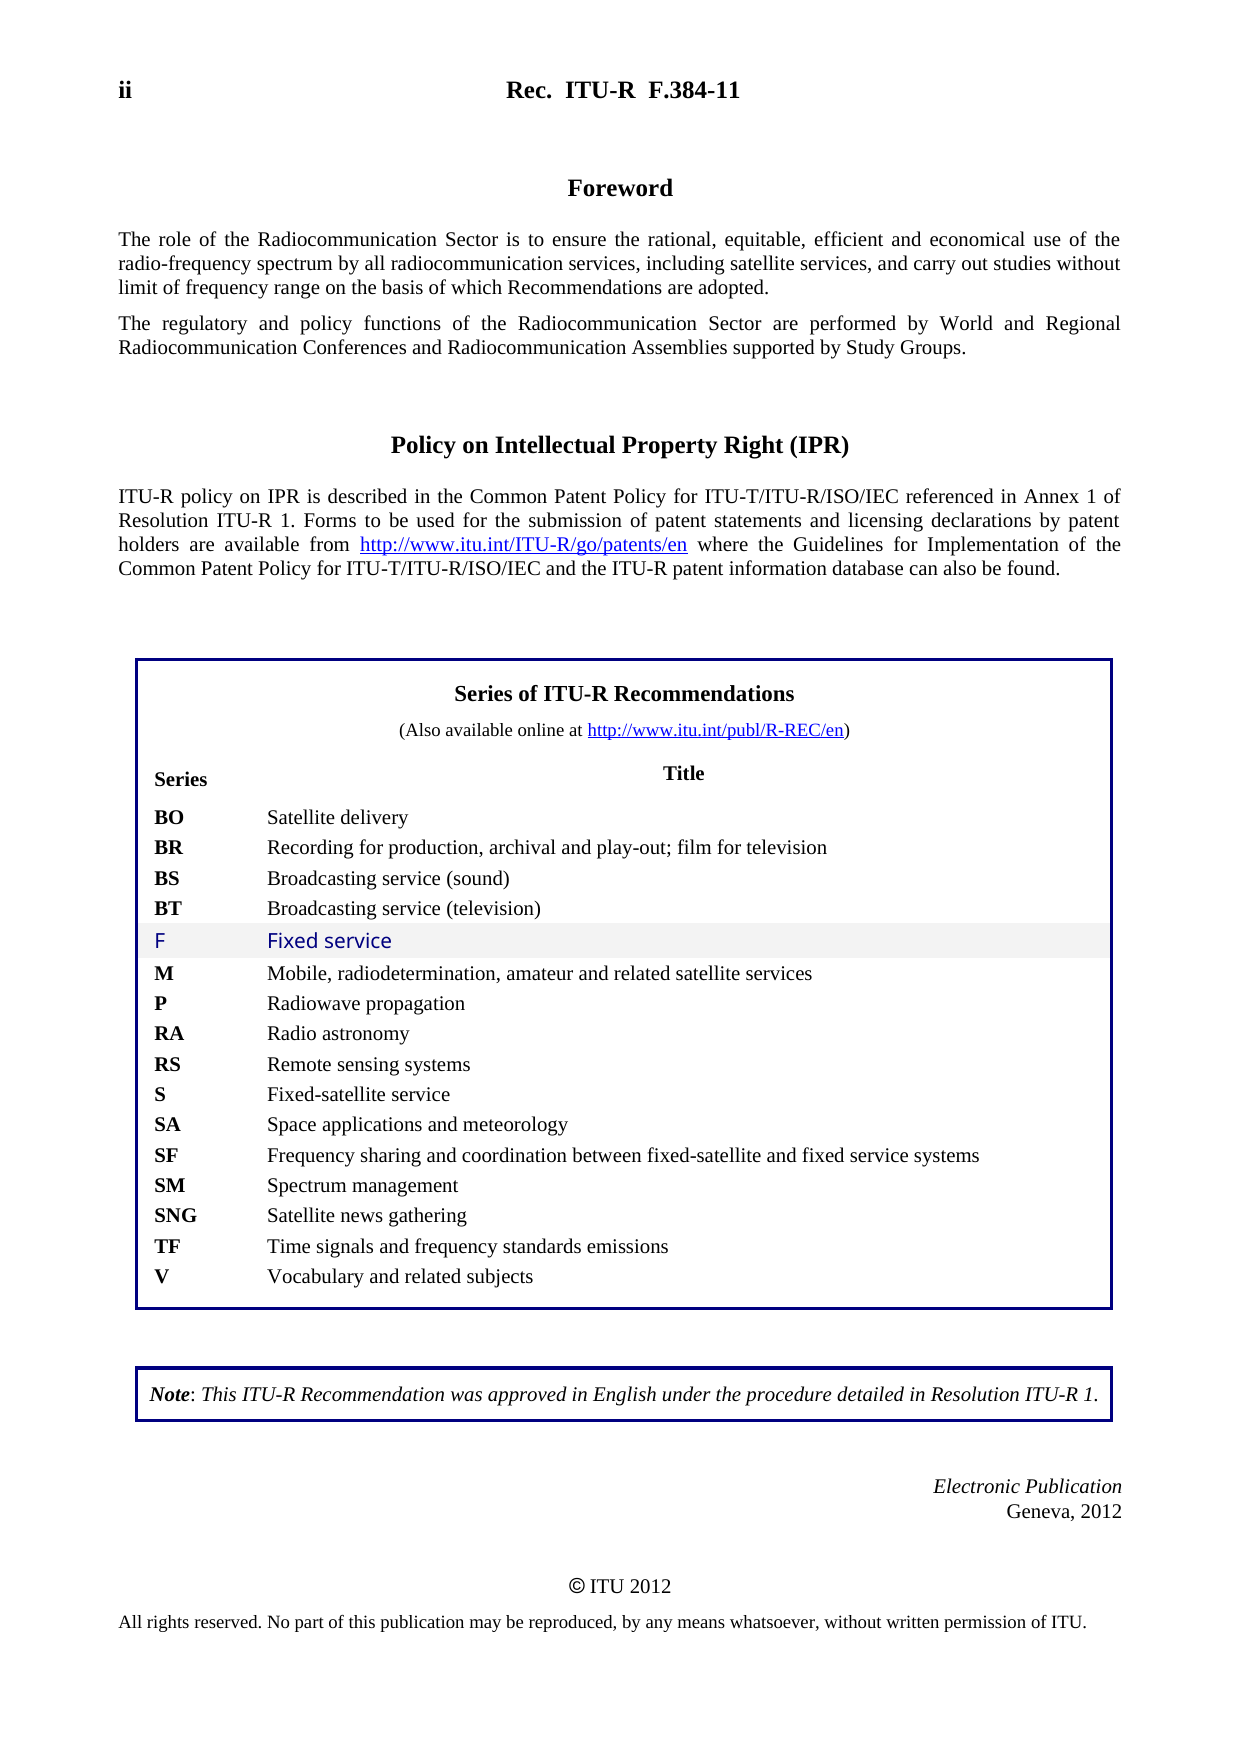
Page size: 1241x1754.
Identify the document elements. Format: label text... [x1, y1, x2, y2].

table_cell Radiowave propagation [256, 988, 1110, 1018]
table_cell Remote sensing systems [256, 1049, 1110, 1079]
table_cell M [138, 958, 256, 988]
table_cell Spectrum management [256, 1170, 1110, 1200]
table_cell RA [138, 1018, 256, 1048]
table_cell Broadcasting service (sound) [256, 862, 1110, 893]
table_cell Satellite news gathering [256, 1200, 1110, 1230]
text All rights reserved. No part of this publication may be reproduced, by any means whatsoever, without written permission of ITU. [118, 1611, 1122, 1632]
table_cell SM [138, 1170, 256, 1200]
table_cell Radio astronomy [256, 1018, 1110, 1048]
text The role of the Radiocommunication Sector is to ensure the rational, equitable, efficient and economical use of the radio-frequency spectrum by all radiocommunication services, including satellite services, and carry out studies without limit of frequency range on the basis of which Recommendations are adopted. [118, 226, 1122, 299]
table_cell RS [138, 1049, 256, 1079]
table_cell Space applications and meteorology [256, 1109, 1110, 1139]
table_cell Series [138, 746, 256, 802]
table_cell BR [138, 832, 256, 862]
text ITU-R policy on IPR is described in the Common Patent Policy for ITU-T/ITU-R/ISO/IEC referenced in Annex 1 of Resolution ITU-R 1. Forms to be used for the submission of patent statements and licensing declarations by patent holders are available from http://www.itu.int/ITU-R/go/patents/en where the Guidelines for Implementation of the Common Patent Policy for ITU-T/ITU-R/ISO/IEC and the ITU-R patent information database can also be found. [118, 484, 1122, 580]
table_header Note: This ITU-R Recommendation was approved in English under the procedure detailed in Resolution ITU-R 1. [138, 1370, 1110, 1419]
table_cell Recording for production, archival and play-out; film for television [256, 832, 1110, 862]
table_cell TF [138, 1230, 256, 1261]
table_cell Fixed-satellite service [256, 1079, 1110, 1109]
table_cell SF [138, 1140, 256, 1170]
table_cell Frequency sharing and coordination between fixed-satellite and fixed service systems [256, 1140, 1110, 1170]
table_cell BT [138, 893, 256, 923]
table_cell V [138, 1261, 256, 1307]
table_cell Broadcasting service (television) [256, 893, 1110, 923]
text Foreword [118, 173, 1122, 201]
table_cell F [138, 923, 256, 958]
text The regulatory and policy functions of the Radiocommunication Sector are performed by World and Regional Radiocommunication Conferences and Radiocommunication Assemblies supported by Study Groups. [118, 311, 1122, 359]
table_cell Mobile, radiodetermination, amateur and related satellite services [256, 958, 1110, 988]
table_cell Fixed service [256, 923, 1110, 958]
table_cell SNG [138, 1200, 256, 1230]
text Electronic Publication [118, 1474, 1122, 1498]
table_cell Satellite delivery [256, 802, 1110, 832]
text Geneva, 2012 [118, 1498, 1122, 1523]
table_cell Title [256, 746, 1110, 802]
table_header Series of ITU-R Recommendations (Also available online at http://www.itu.int/publ/R-REC/en) [138, 661, 1110, 746]
table_cell BS [138, 862, 256, 893]
table_cell S [138, 1079, 256, 1109]
table_cell BO [138, 802, 256, 832]
table_cell Vocabulary and related subjects [256, 1261, 1110, 1307]
table_cell SA [138, 1109, 256, 1139]
subtitle Policy on Intellectual Property Right (IPR) [118, 430, 1122, 459]
table_cell P [138, 988, 256, 1018]
table_cell Time signals and frequency standards emissions [256, 1230, 1110, 1261]
text ITU 2012 [118, 1574, 1122, 1598]
